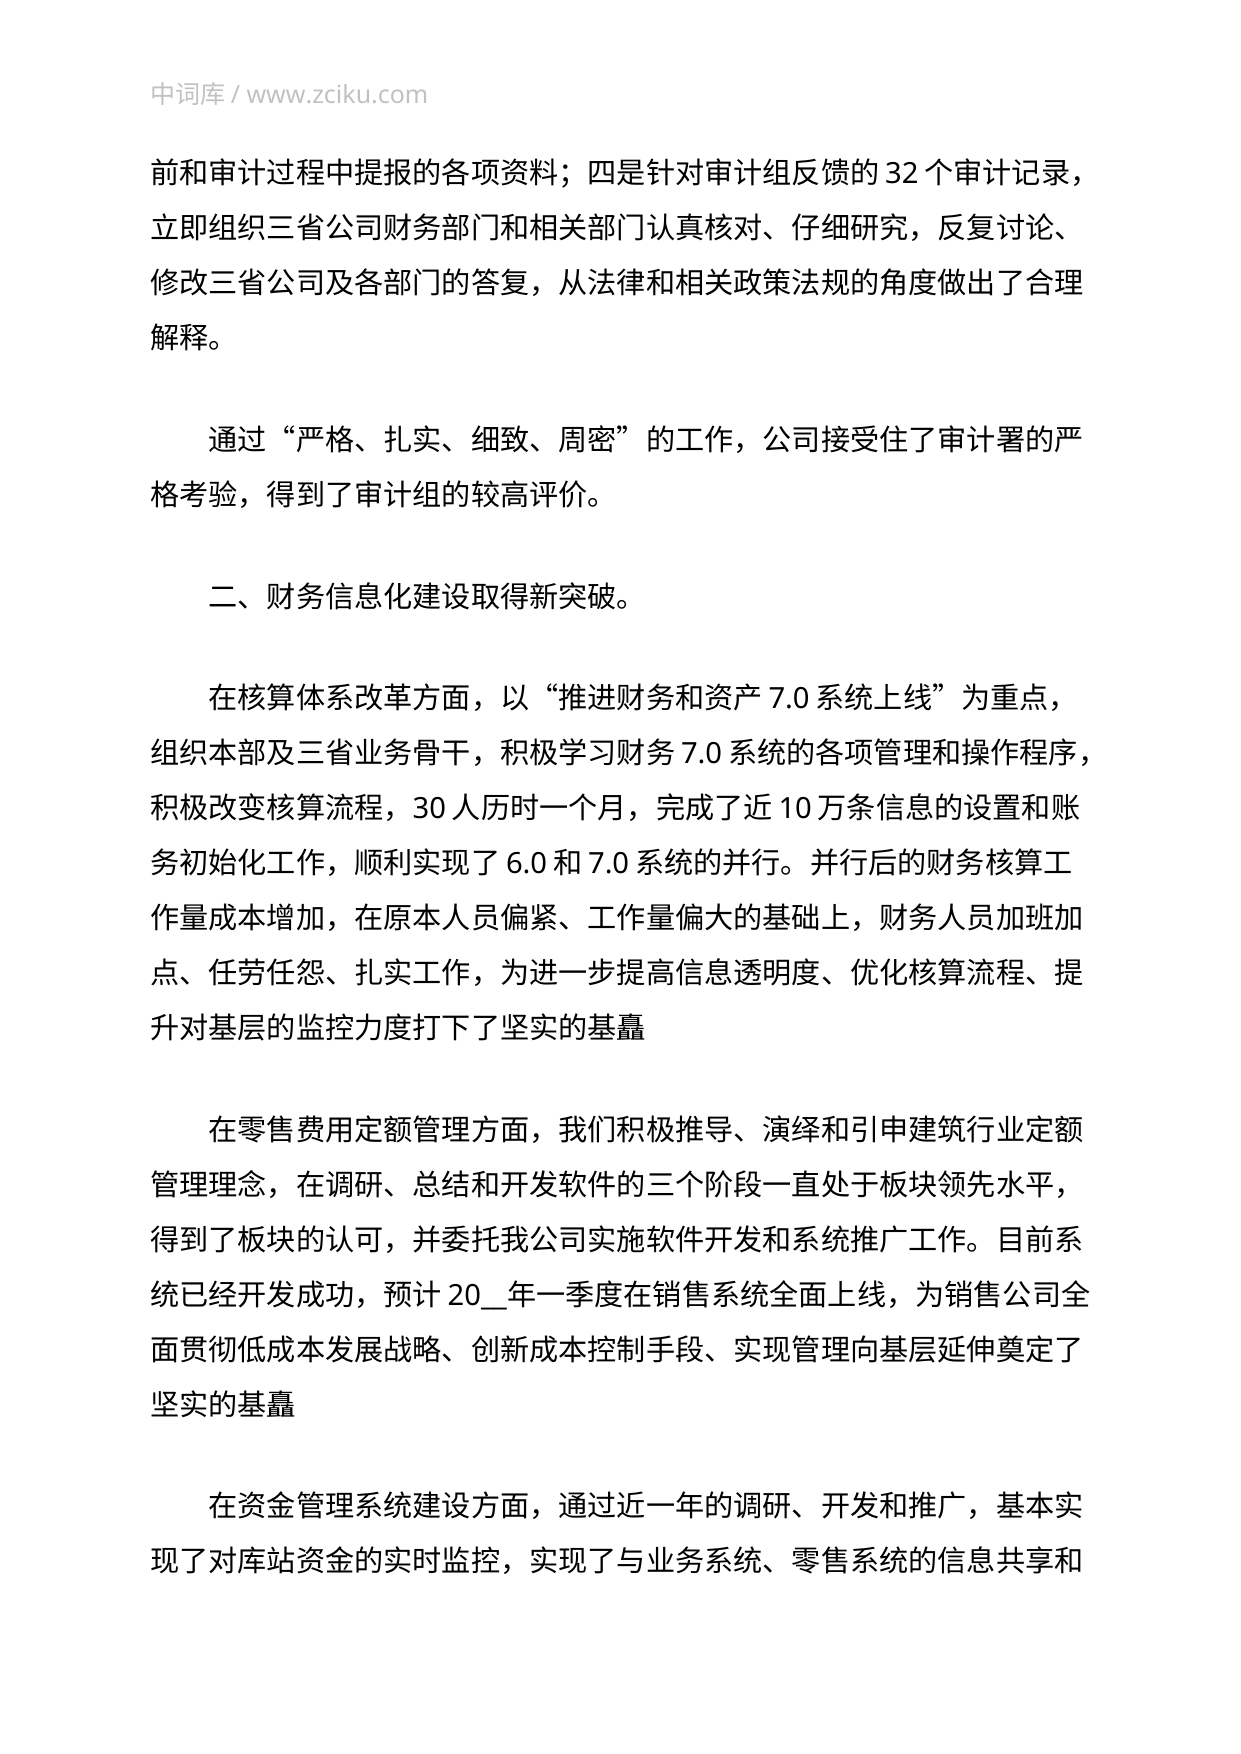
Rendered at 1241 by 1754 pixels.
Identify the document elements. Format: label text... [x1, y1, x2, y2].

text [150, 1483, 1090, 1580]
text 在核算体系改革方面，以“推进财务和资产7.0系统上线”为重点，组织本部及三省业务骨干，积极学习财务7.0系统的各项管理和操作程序，积极改变核算流程，30人历时一个月，完成了近10万条信息的设置和账务初始化工作，顺利实现了6.0和7.0系统的并行。并行后的财务核算工作量成本增加，在原本人员偏紧、工作量偏大的基础上，财务人员加班加点、任劳任怨、扎实工作，为进一步提高信息透明度、优化核算流程、提升对基层的监控力度打下了坚实的基矗 [150, 675, 1090, 1047]
text 二、财务信息化建设取得新突破。 [150, 573, 1090, 616]
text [150, 150, 1090, 357]
text 在零售费用定额管理方面，我们积极推导、演绎和引申建筑行业定额管理理念，在调研、总结和开发软件的三个阶段一直处于板块领先水平，得到了板块的认可，并委托我公司实施软件开发和系统推广工作。目前系统已经开发成功，预计20__年一季度在销售系统全面上线，为销售公司全面贯彻低成本发展战略、创新成本控制手段、实现管理向基层延伸奠定了坚实的基矗 [150, 1107, 1090, 1423]
text 通过“严格、扎实、细致、周密”的工作，公司接受住了审计署的严格考验，得到了审计组的较高评价。 [150, 417, 1090, 514]
